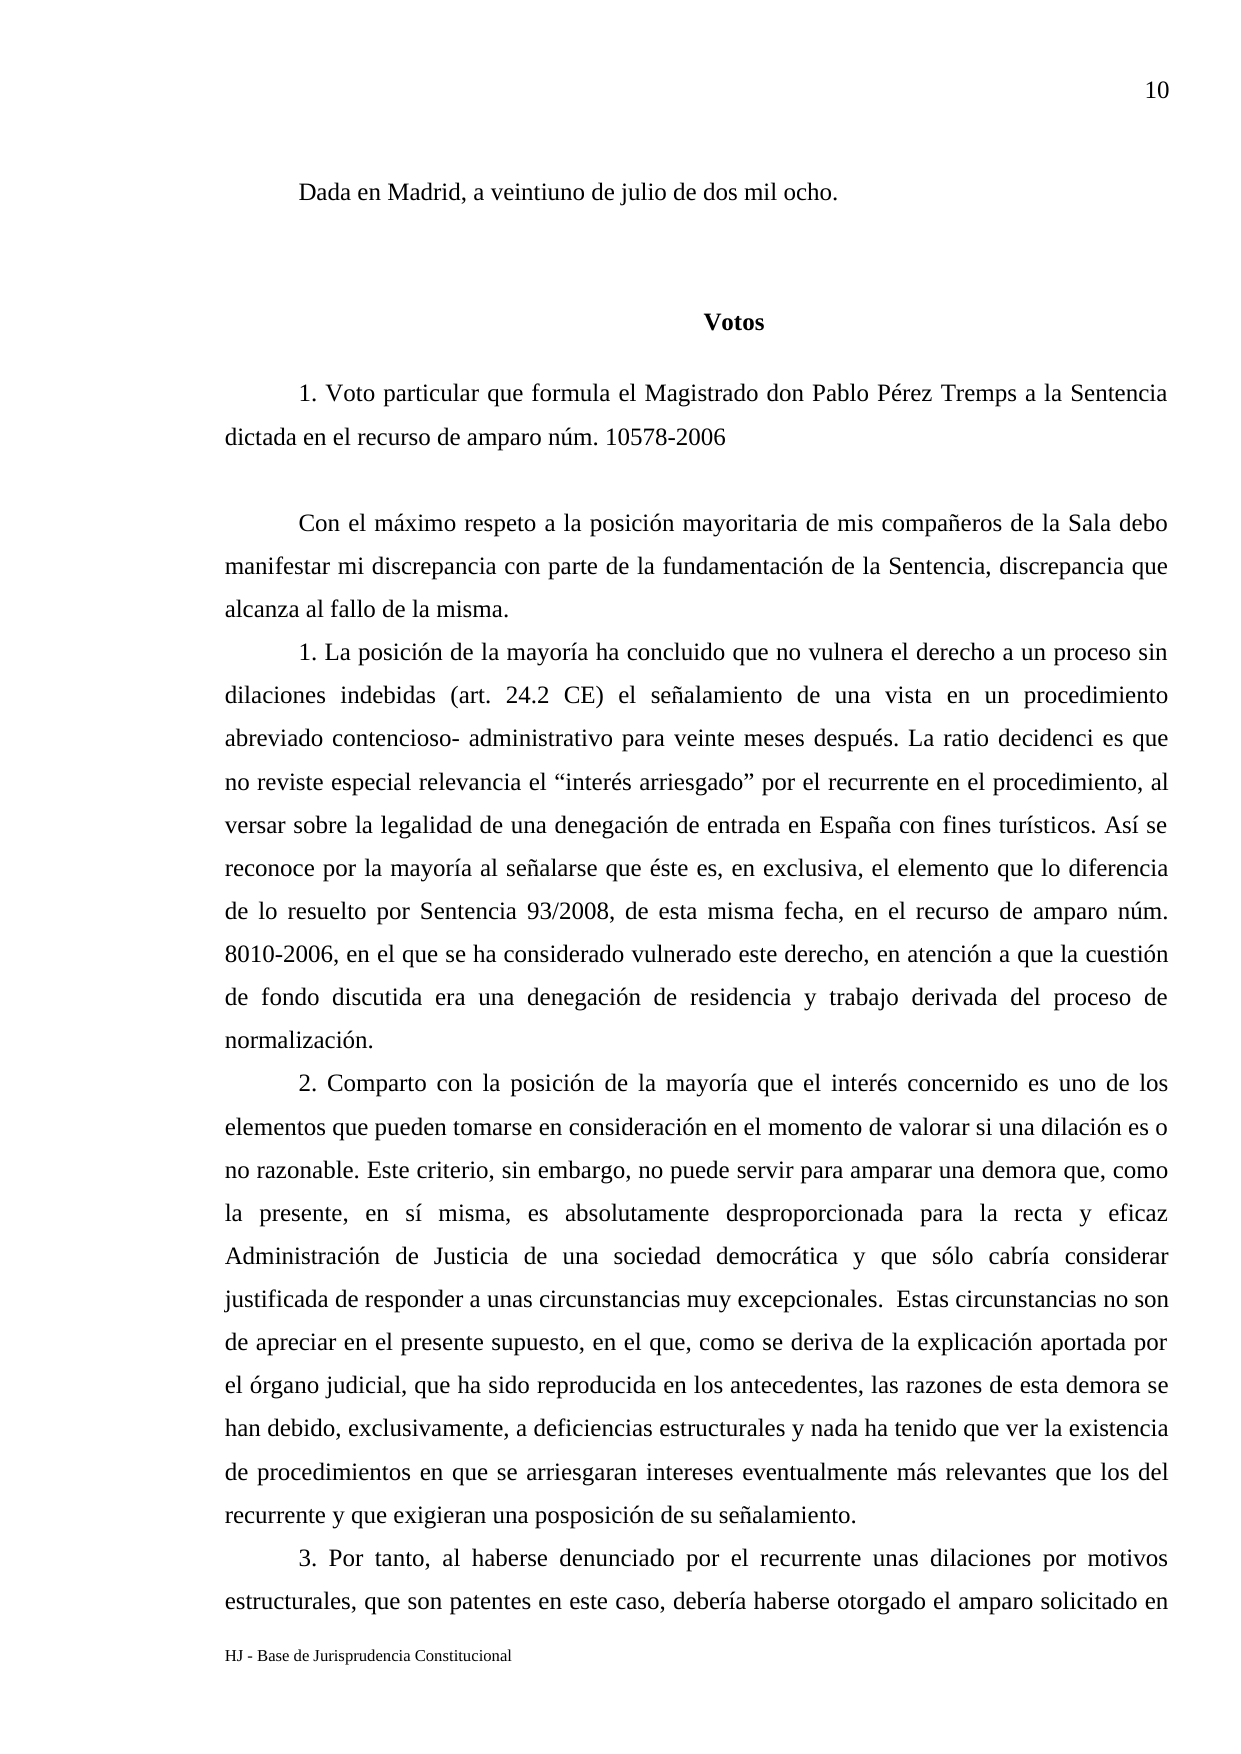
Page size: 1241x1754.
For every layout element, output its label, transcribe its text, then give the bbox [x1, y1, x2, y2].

subtitle Votos [224, 307, 1169, 335]
text Dada en Madrid, a veintiuno de julio de dos mil ocho. [224, 177, 1169, 206]
text Con el máximo respeto a la posición mayoritaria de mis compañeros de la Sala debo manifestar mi discrepancia con parte de la fundamentación de la Sentencia, discrepancia que alcanza al fallo de la misma. [224, 508, 1169, 623]
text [224, 1543, 1169, 1615]
text 1. Voto particular que formula el Magistrado don Pablo Pérez Tremps a la Sentencia dictada en el recurso de amparo núm. 10578-2006 [224, 378, 1169, 450]
text 1. La posición de la mayoría ha concluido que no vulnera el derecho a un proceso sin dilaciones indebidas (art. 24.2 CE) el señalamiento de una vista en un procedimiento abreviado contencioso- administrativo para veinte meses después. La ratio decidenci es que no reviste especial relevancia el “interés arriesgado” por el recurrente en el procedimiento, al versar sobre la legalidad de una denegación de entrada en España con fines turísticos. Así se reconoce por la mayoría al señalarse que éste es, en exclusiva, el elemento que lo diferencia de lo resuelto por Sentencia 93/2008, de esta misma fecha, en el recurso de amparo núm. 8010-2006, en el que se ha considerado vulnerado este derecho, en atención a que la cuestión de fondo discutida era una denegación de residencia y trabajo derivada del proceso de normalización. [224, 637, 1169, 1054]
text 2. Comparto con la posición de la mayoría que el interés concernido es uno de los elementos que pueden tomarse en consideración en el momento de valorar si una dilación es o no razonable. Este criterio, sin embargo, no puede servir para amparar una demora que, como la presente, en sí misma, es absolutamente desproporcionada para la recta y eficaz Administración de Justicia de una sociedad democrática y que sólo cabría considerar justificada de responder a unas circunstancias muy excepcionales. Estas circunstancias no son de apreciar en el presente supuesto, en el que, como se deriva de la explicación aportada por el órgano judicial, que ha sido reproducida en los antecedentes, las razones de esta demora se han debido, exclusivamente, a deficiencias estructurales y nada ha tenido que ver la existencia de procedimientos en que se arriesgaran intereses eventualmente más relevantes que los del recurrente y que exigieran una posposición de su señalamiento. [224, 1068, 1169, 1528]
